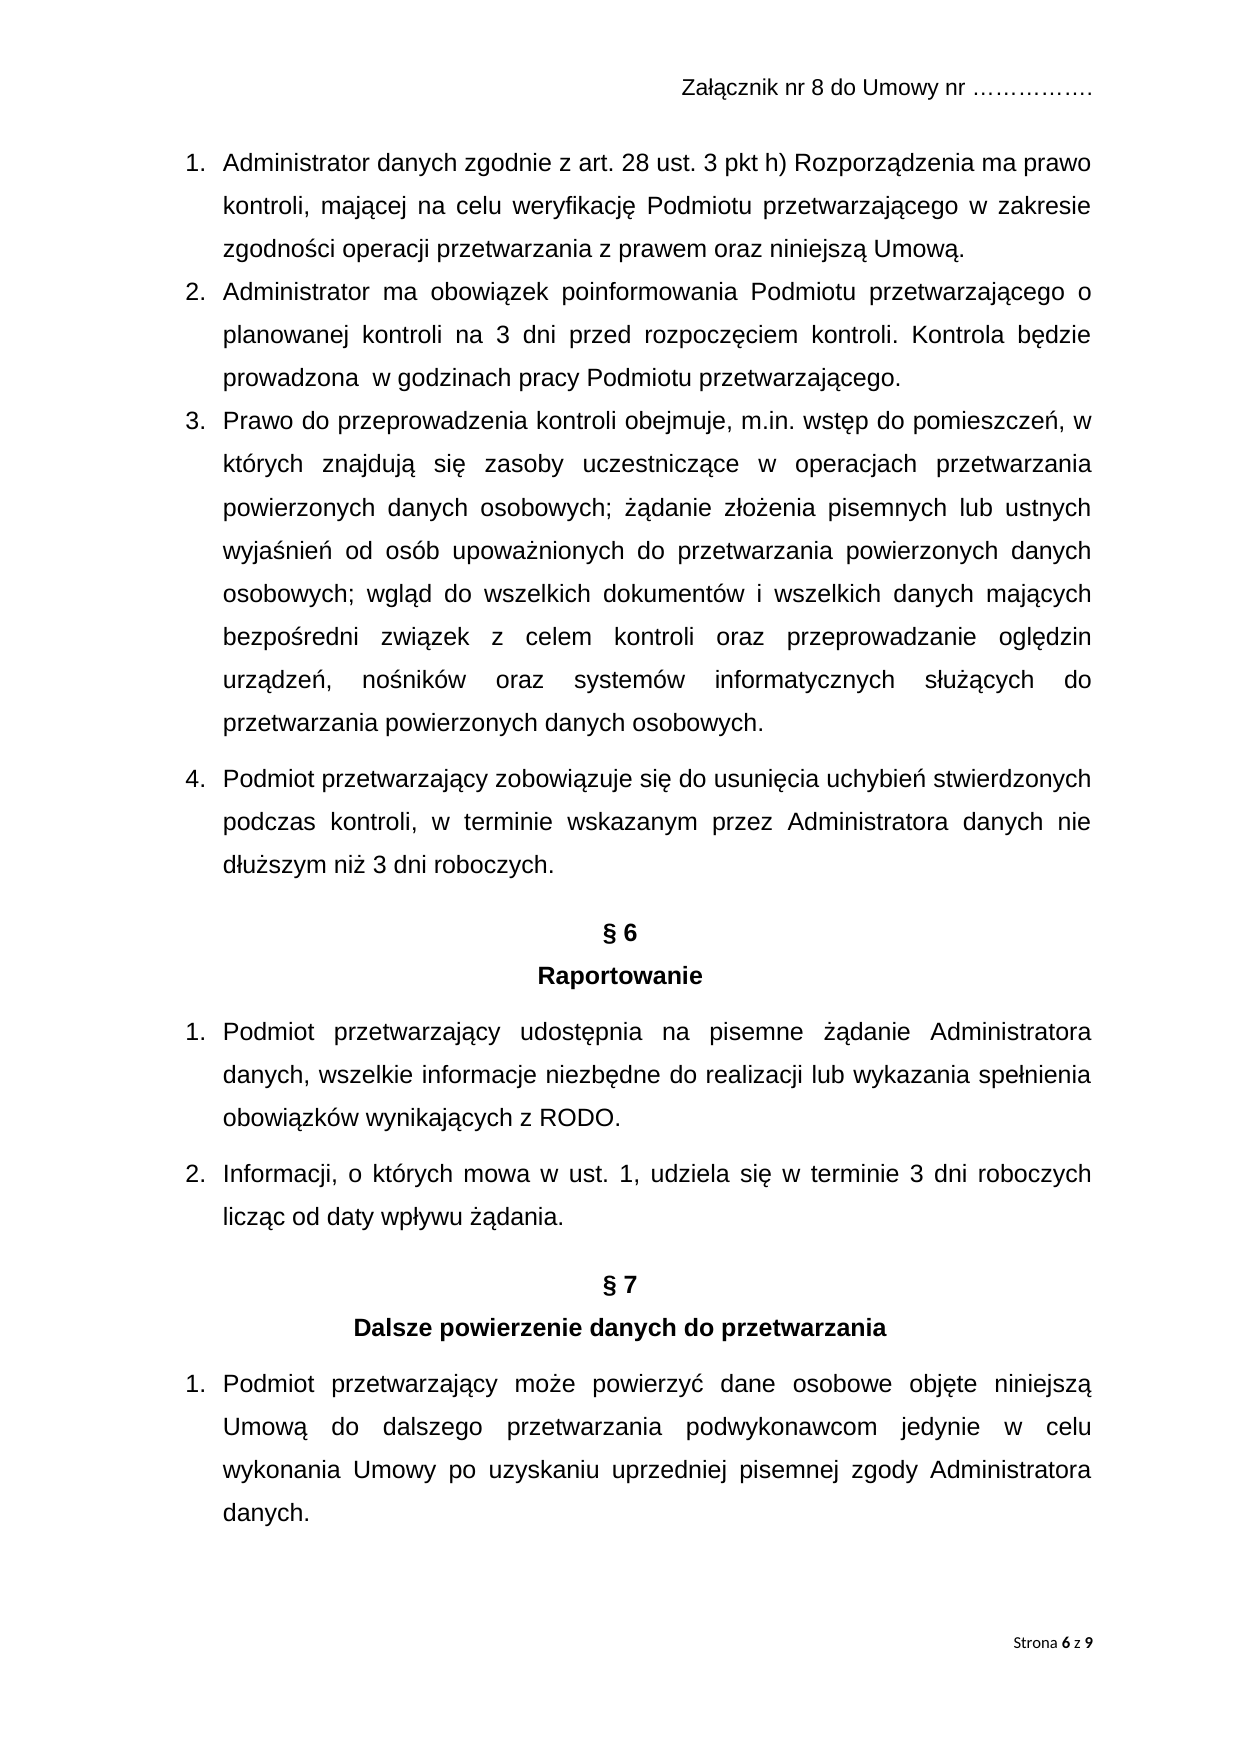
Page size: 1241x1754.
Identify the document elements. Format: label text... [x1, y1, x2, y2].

list Podmiot przetwarzający udostępnia na pisemne żądanie Administratora danych, wszelkie informacje niezbędne do realizacji lub wykazania spełnienia obowiązków wynikających z RODO. [185, 1017, 1093, 1132]
list Administrator ma obowiązek poinformowania Podmiotu przetwarzającego o planowanej kontroli na 3 dni przed rozpoczęciem kontroli. Kontrola będzie prowadzona w godzinach pracy Podmiotu przetwarzającego. [185, 277, 1093, 392]
subtitle § 7 Dalsze powierzenie danych do przetwarzania [148, 1270, 1093, 1342]
list Prawo do przeprowadzenia kontroli obejmuje, m.in. wstęp do pomieszczeń, w których znajdują się zasoby uczestniczące w operacjach przetwarzania powierzonych danych osobowych; żądanie złożenia pisemnych lub ustnych wyjaśnień od osób upoważnionych do przetwarzania powierzonych danych osobowych; wgląd do wszelkich dokumentów i wszelkich danych mających bezpośredni związek z celem kontroli oraz przeprowadzanie oględzin urządzeń, nośników oraz systemów informatycznych służących do przetwarzania powierzonych danych osobowych. [185, 406, 1093, 737]
list Administrator danych zgodnie z art. 28 ust. 3 pkt h) Rozporządzenia ma prawo kontroli, mającej na celu weryfikację Podmiotu przetwarzającego w zakresie zgodności operacji przetwarzania z prawem oraz niniejszą Umową. [185, 148, 1093, 263]
subtitle § 6 Raportowanie [148, 918, 1093, 990]
list Podmiot przetwarzający może powierzyć dane osobowe objęte niniejszą Umową do dalszego przetwarzania podwykonawcom jedynie w celu wykonania Umowy po uzyskaniu uprzedniej pisemnej zgody Administratora danych. [185, 1369, 1093, 1527]
list Informacji, o których mowa w ust. 1, udziela się w terminie 3 dni roboczych licząc od daty wpływu żądania. [185, 1159, 1093, 1231]
list Podmiot przetwarzający zobowiązuje się do usunięcia uchybień stwierdzonych podczas kontroli, w terminie wskazanym przez Administratora danych nie dłuższym niż 3 dni roboczych. [185, 764, 1093, 879]
